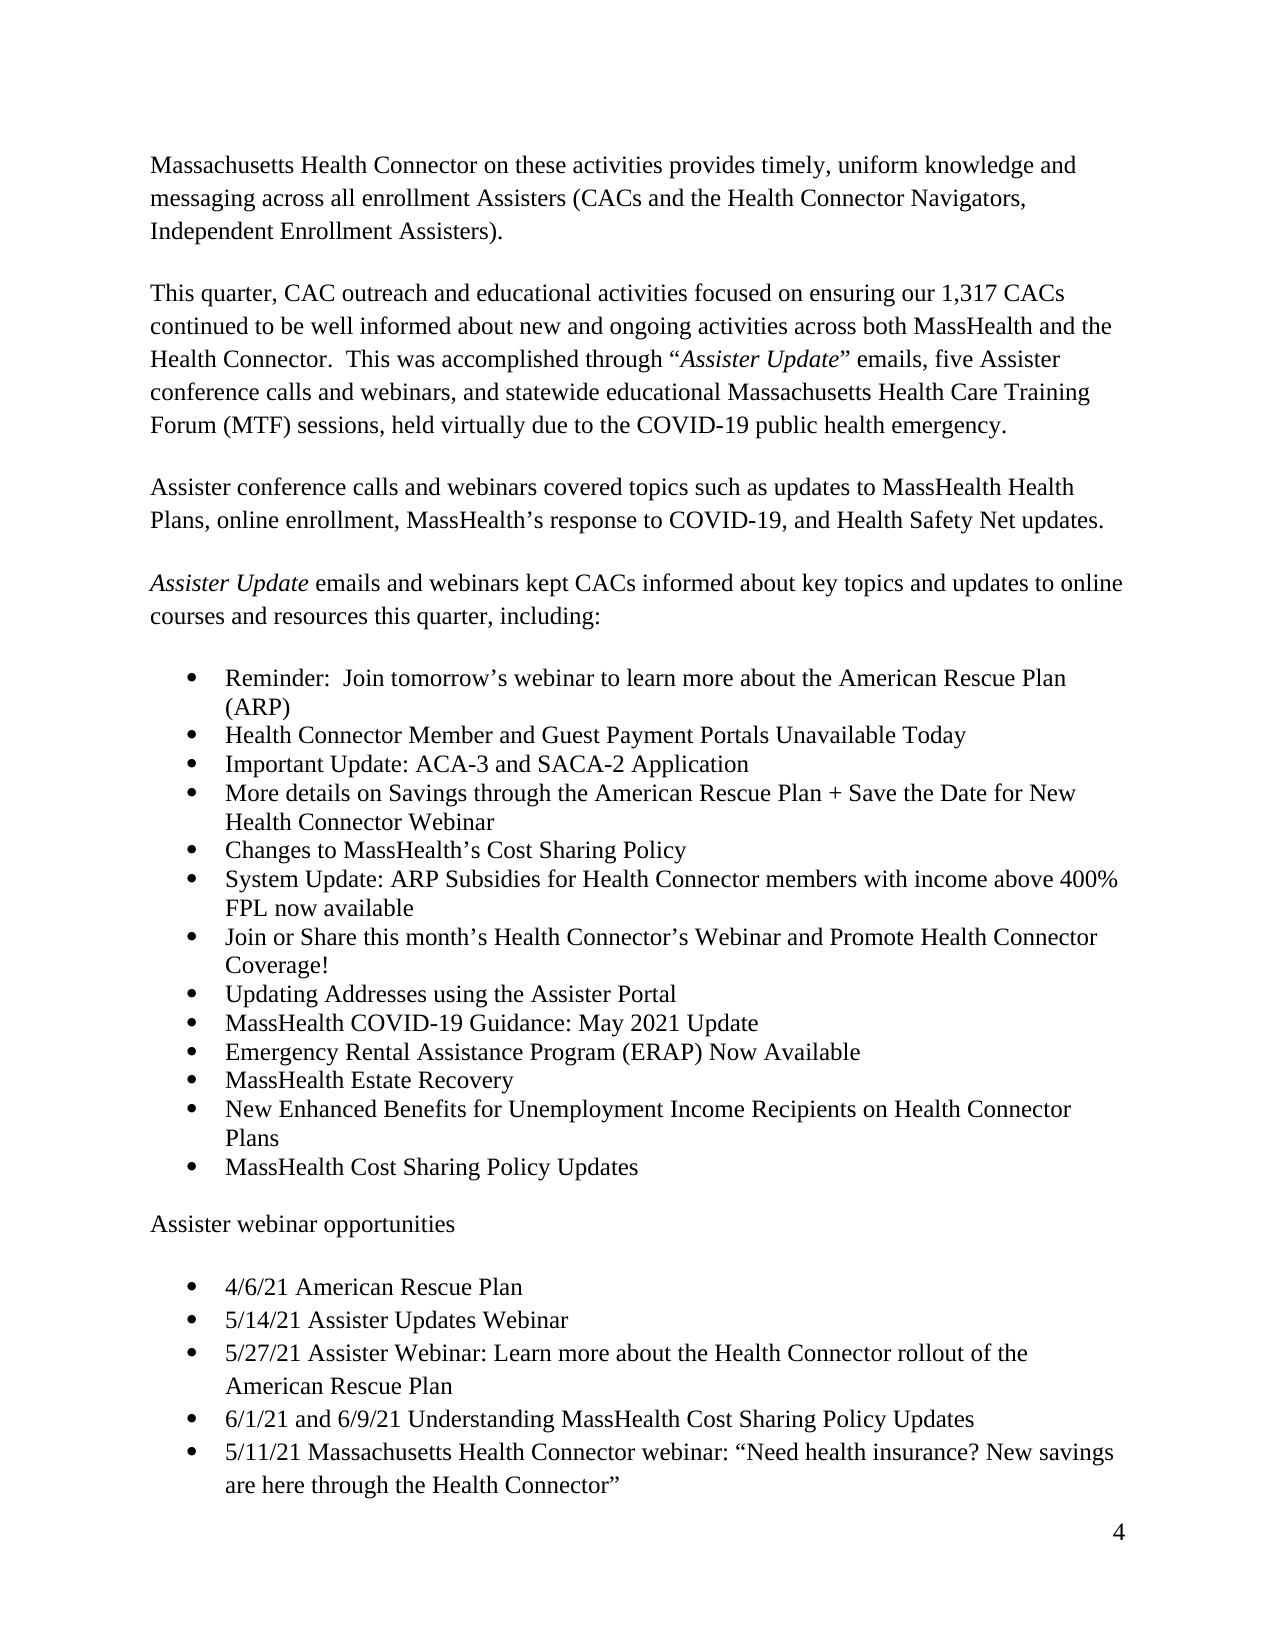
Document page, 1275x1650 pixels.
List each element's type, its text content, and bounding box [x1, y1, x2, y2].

list 5/14/21 Assister Updates Webinar [187, 1305, 1125, 1333]
text Assister Update emails and webinars kept CACs informed about key topics and updates to online courses and resources this quarter, including: [150, 568, 1125, 629]
list New Enhanced Benefits for Unemployment Income Recipients on Health Connector Plans [187, 1094, 1125, 1152]
list Reminder: Join tomorrow’s webinar to learn more about the American Rescue Plan (ARP) [187, 663, 1125, 720]
list More details on Savings through the American Rescue Plan + Save the Date for New Health Connector Webinar [187, 778, 1125, 835]
list Emergency Rental Assistance Program (ERAP) Now Available [187, 1037, 1125, 1065]
list System Update: ARP Subsidies for Health Connector members with income above 400% FPL now available [187, 864, 1125, 922]
list 5/27/21 Assister Webinar: Learn more about the Health Connector rollout of the American Rescue Plan [187, 1338, 1125, 1399]
list Health Connector Member and Guest Payment Portals Unavailable Today [187, 720, 1125, 749]
list Important Update: ACA-3 and SACA-2 Application [187, 749, 1125, 778]
text This quarter, CAC outreach and educational activities focused on ensuring our 1,317 CACs continued to be well informed about new and ongoing activities across both MassHealth and the Health Connector. This was accomplished through “Assister Update” emails, five Assister conference calls and webinars, and statewide educational Massachusetts Health Care Training Forum (MTF) sessions, held virtually due to the COVID-19 public health emergency. [150, 278, 1125, 439]
list 6/1/21 and 6/9/21 Understanding MassHealth Cost Sharing Policy Updates [187, 1404, 1125, 1433]
list Updating Addresses using the Assister Portal [187, 979, 1125, 1008]
list MassHealth Estate Recovery [187, 1065, 1125, 1094]
list MassHealth COVID-19 Guidance: May 2021 Update [187, 1008, 1125, 1037]
list MassHealth Cost Sharing Policy Updates [187, 1152, 1125, 1180]
list Join or Share this month’s Health Connector’s Webinar and Promote Health Connector Coverage! [187, 922, 1125, 979]
list 5/11/21 Massachusetts Health Connector webinar: “Need health insurance? New savings are here through the Health Connector” [187, 1437, 1125, 1499]
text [150, 150, 1125, 245]
list Changes to MassHealth’s Cost Sharing Policy [187, 835, 1125, 864]
list 4/6/21 American Rescue Plan [187, 1272, 1125, 1301]
text Assister conference calls and webinars covered topics such as updates to MassHealth Health Plans, online enrollment, MassHealth’s response to COVID-19, and Health Safety Net updates. [150, 472, 1125, 534]
text Assister webinar opportunities [150, 1209, 1125, 1238]
